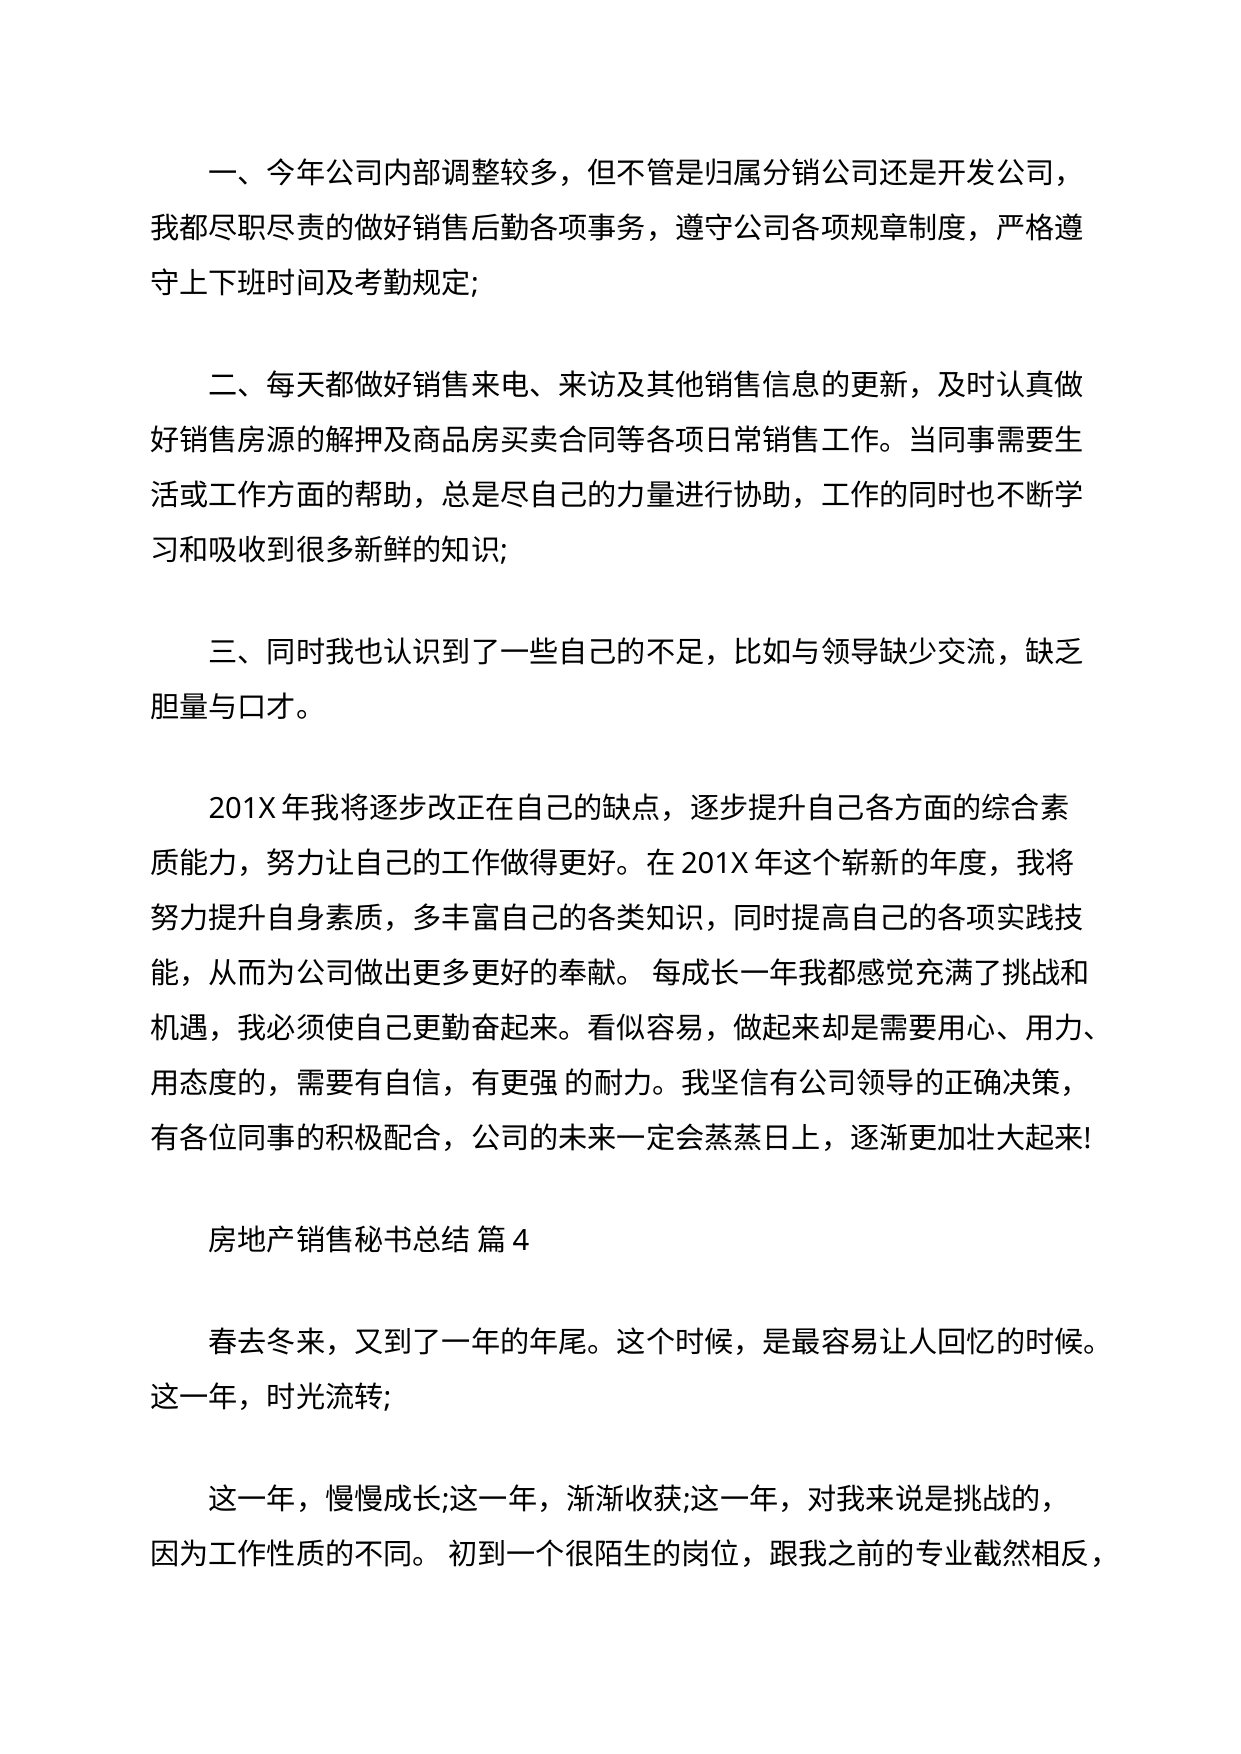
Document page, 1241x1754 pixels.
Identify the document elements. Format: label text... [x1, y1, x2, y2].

text 春去冬来，又到了一年的年尾。这个时候，是最容易让人回忆的时候。这一年，时光流转; [150, 1319, 1090, 1416]
text 一、今年公司内部调整较多，但不管是归属分销公司还是开发公司，我都尽职尽责的做好销售后勤各项事务，遵守公司各项规章制度，严格遵守上下班时间及考勤规定; [150, 150, 1090, 302]
text 房地产销售秘书总结 篇4 [150, 1217, 1090, 1259]
text 二、每天都做好销售来电、来访及其他销售信息的更新，及时认真做好销售房源的解押及商品房买卖合同等各项日常销售工作。当同事需要生活或工作方面的帮助，总是尽自己的力量进行协助，工作的同时也不断学习和吸收到很多新鲜的知识; [150, 362, 1090, 569]
text 三、同时我也认识到了一些自己的不足，比如与领导缺少交流，缺乏胆量与口才。 [150, 628, 1090, 726]
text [150, 1476, 1090, 1573]
text 201X年我将逐步改正在自己的缺点，逐步提升自己各方面的综合素质能力，努力让自己的工作做得更好。在201X年这个崭新的年度，我将努力提升自身素质，多丰富自己的各类知识，同时提高自己的各项实践技能，从而为公司做出更多更好的奉献。 每成长一年我都感觉充满了挑战和机遇，我必须使自己更勤奋起来。看似容易，做起来却是需要用心、用力、用态度的，需要有自信，有更强 的耐力。我坚信有公司领导的正确决策，有各位同事的积极配合，公司的未来一定会蒸蒸日上，逐渐更加壮大起来! [150, 785, 1090, 1157]
